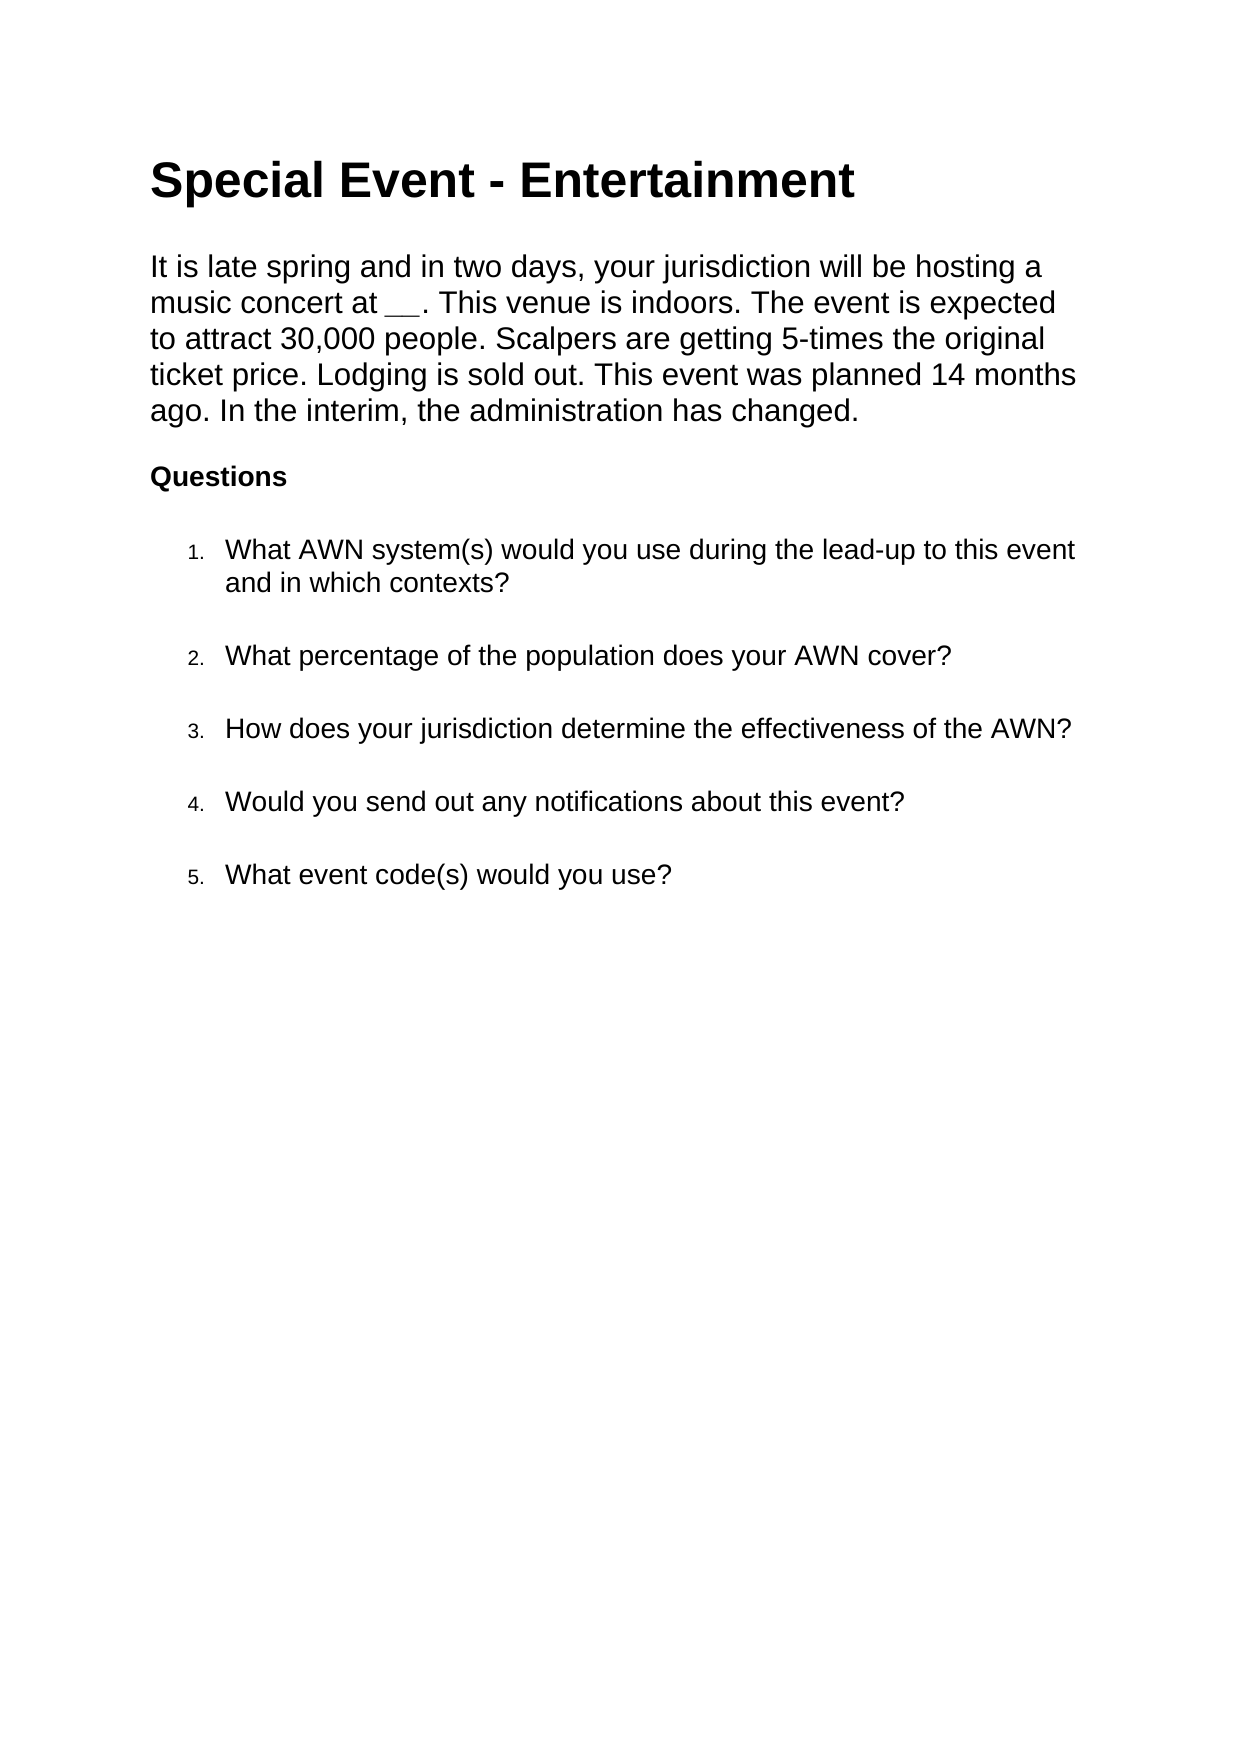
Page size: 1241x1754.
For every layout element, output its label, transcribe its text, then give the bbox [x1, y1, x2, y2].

list What percentage of the population does your AWN cover? [187, 639, 1090, 671]
list Would you send out any notifications about this event? [187, 785, 1090, 817]
list What AWN system(s) would you use during the lead-up to this event and in which contexts? [187, 533, 1090, 598]
list What event code(s) would you use? [187, 858, 1090, 891]
text Special Event - Entertainment [150, 150, 1090, 207]
list How does your jurisdiction determine the effectiveness of the AWN? [187, 712, 1090, 744]
text It is late spring and in two days, your jurisdiction will be hosting a music concert at __. This venue is indoors. The event is expected to attract 30,000 people. Scalpers are getting 5-times the original ticket price. Lodging is sold out. This event was planned 14 months ago. In the interim, the administration has changed. [150, 248, 1090, 428]
text Questions [150, 460, 1090, 492]
